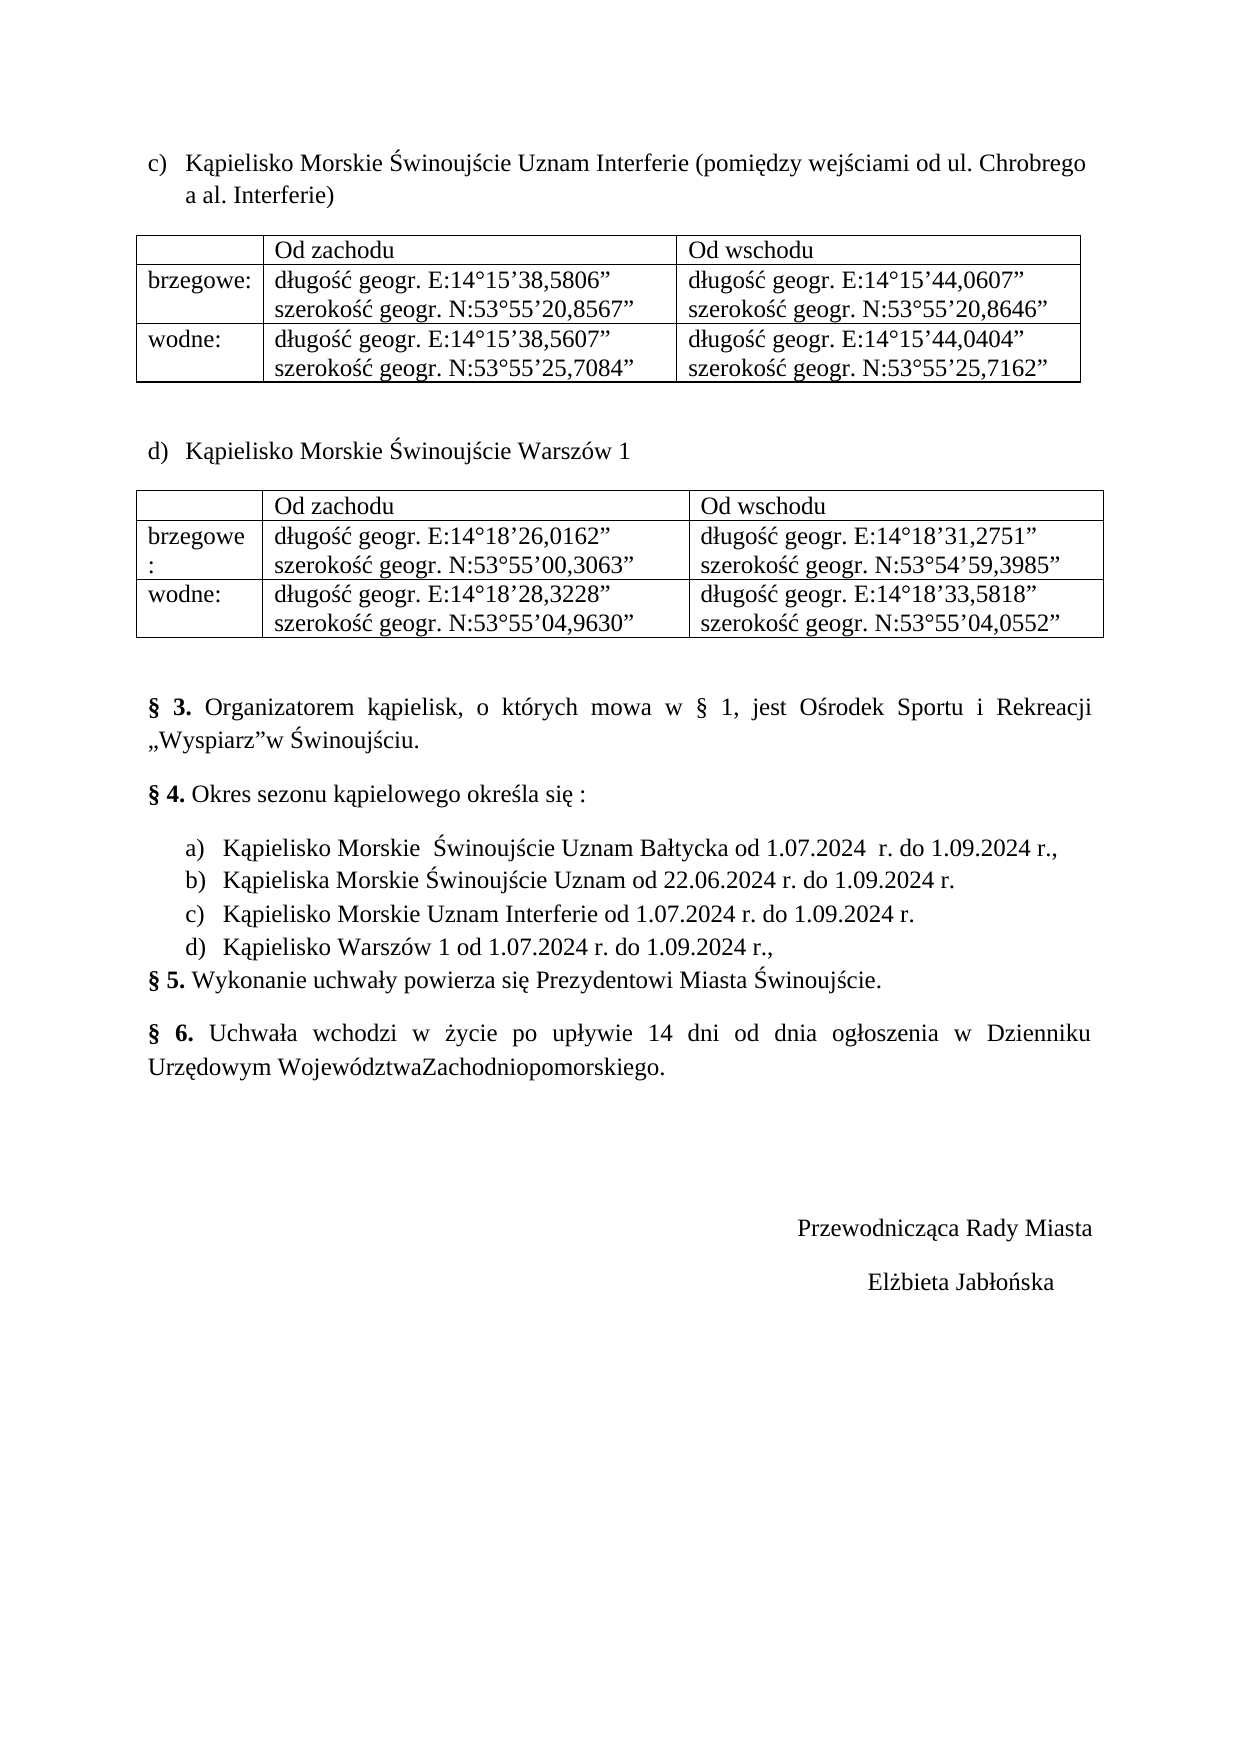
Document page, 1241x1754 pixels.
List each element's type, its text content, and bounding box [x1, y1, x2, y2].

list Kąpielisko Morskie Świnoujście Warszów 1 [148, 436, 1093, 465]
table_cell brzegowe: [137, 265, 263, 323]
table_cell wodne: [137, 324, 263, 381]
table_header Od zachodu [264, 236, 676, 264]
table_cell długość geogr. E:14°15’44,0404” szerokość geogr. N:53°55’25,7162” [677, 324, 1080, 381]
table_header Od zachodu [263, 491, 689, 520]
table_header [137, 491, 262, 520]
table_cell wodne: [137, 580, 262, 637]
table_header [137, 236, 263, 264]
table_header Od wschodu [677, 236, 1080, 264]
table_cell długość geogr. E:14°18’31,2751” szerokość geogr. N:53°54’59,3985” [690, 521, 1103, 578]
text § 6. Uchwała wchodzi w życie po upływie 14 dni od dnia ogłoszenia w Dzienniku Urzędowym WojewództwaZachodniopomorskiego. [148, 1018, 1093, 1080]
table_header Od wschodu [690, 491, 1103, 520]
list Kąpielisko Morskie Świnoujście Uznam Bałtycka od 1.07.2024 r. do 1.09.2024 r., [185, 833, 1093, 861]
text § 3. Organizatorem kąpielisk, o których mowa w § 1, jest Ośrodek Sportu i Rekreacji „Wyspiarz”w Świnoujściu. [148, 692, 1093, 754]
table_cell długość geogr. E:14°18’28,3228” szerokość geogr. N:53°55’04,9630” [263, 580, 689, 637]
table_cell długość geogr. E:14°15’38,5806” szerokość geogr. N:53°55’20,8567” [264, 265, 676, 323]
table_cell brzegowe: [137, 521, 262, 578]
table_cell długość geogr. E:14°15’38,5607” szerokość geogr. N:53°55’25,7084” [264, 324, 676, 381]
text § 5. Wykonanie uchwały powierza się Prezydentowi Miasta Świnoujście. [148, 965, 1093, 993]
list Kąpieliska Morskie Świnoujście Uznam od 22.06.2024 r. do 1.09.2024 r. [185, 866, 1093, 894]
list Kąpielisko Morskie Świnoujście Uznam Interferie (pomiędzy wejściami od ul. Chrobrego a al. Interferie) [148, 148, 1093, 209]
list Kąpielisko Morskie Uznam Interferie od 1.07.2024 r. do 1.09.2024 r. [185, 899, 1093, 927]
table_cell długość geogr. E:14°15’44,0607” szerokość geogr. N:53°55’20,8646” [677, 265, 1080, 323]
list Kąpielisko Warszów 1 od 1.07.2024 r. do 1.09.2024 r., [185, 932, 1093, 960]
table_cell długość geogr. E:14°18’33,5818” szerokość geogr. N:53°55’04,0552” [690, 580, 1103, 637]
text § 4. Okres sezonu kąpielowego określa się : [148, 779, 1093, 807]
table_cell długość geogr. E:14°18’26,0162” szerokość geogr. N:53°55’00,3063” [263, 521, 689, 578]
text Przewodnicząca Rady Miasta [148, 1213, 1093, 1242]
text Elżbieta Jabłońska [148, 1267, 1093, 1296]
